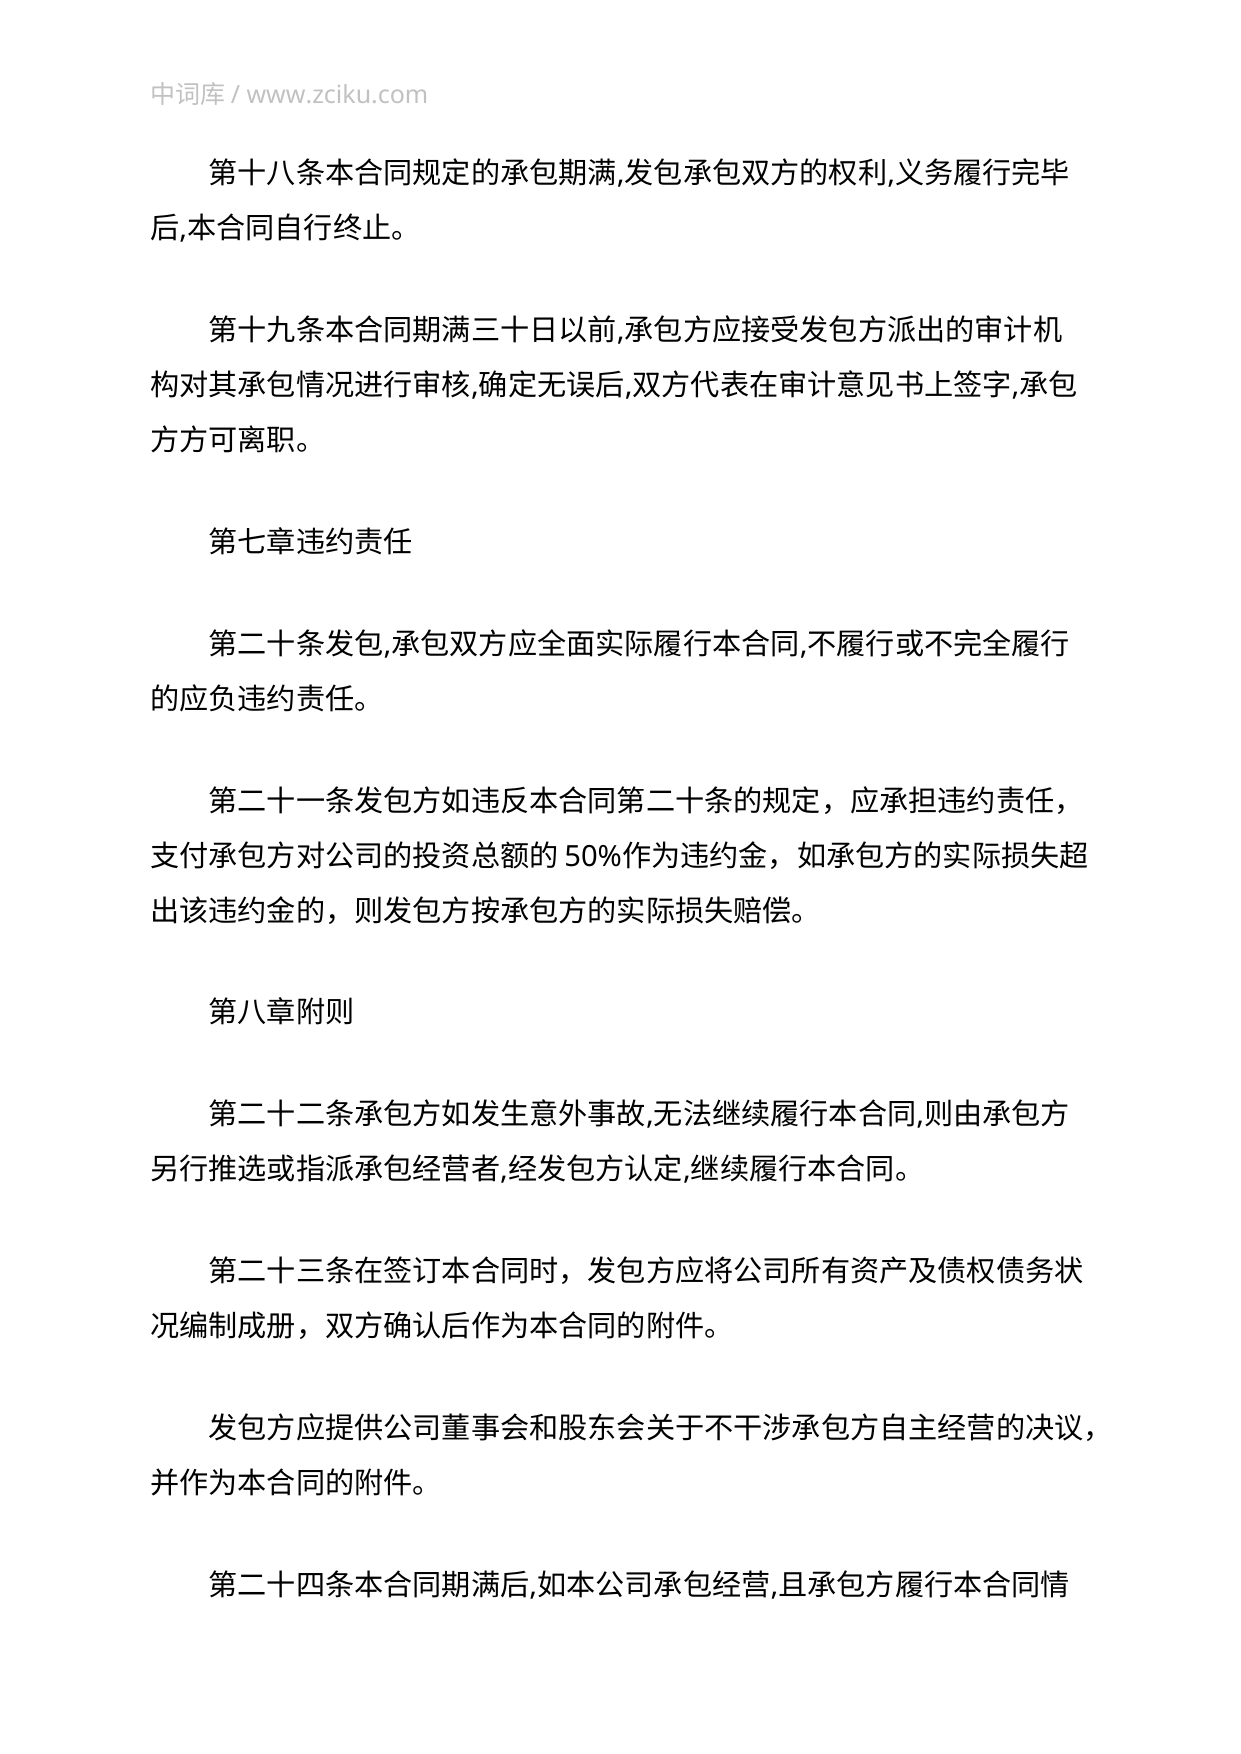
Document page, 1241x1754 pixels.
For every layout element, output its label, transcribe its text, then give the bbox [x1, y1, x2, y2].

text 第二十条发包,承包双方应全面实际履行本合同,不履行或不完全履行的应负违约责任。 [150, 621, 1090, 718]
text 发包方应提供公司董事会和股东会关于不干涉承包方自主经营的决议，并作为本合同的附件。 [150, 1404, 1090, 1502]
text 第八章附则 [150, 989, 1090, 1031]
text 第十九条本合同期满三十日以前,承包方应接受发包方派出的审计机构对其承包情况进行审核,确定无误后,双方代表在审计意见书上签字,承包方方可离职。 [150, 307, 1090, 459]
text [150, 1561, 1090, 1603]
text 第二十三条在签订本合同时，发包方应将公司所有资产及债权债务状况编制成册，双方确认后作为本合同的附件。 [150, 1248, 1090, 1345]
text 第二十二条承包方如发生意外事故,无法继续履行本合同,则由承包方另行推选或指派承包经营者,经发包方认定,继续履行本合同。 [150, 1091, 1090, 1188]
text 第十八条本合同规定的承包期满,发包承包双方的权利,义务履行完毕后,本合同自行终止。 [150, 150, 1090, 247]
text 第二十一条发包方如违反本合同第二十条的规定，应承担违约责任，支付承包方对公司的投资总额的50%作为违约金，如承包方的实际损失超出该违约金的，则发包方按承包方的实际损失赔偿。 [150, 777, 1090, 929]
text 第七章违约责任 [150, 519, 1090, 561]
